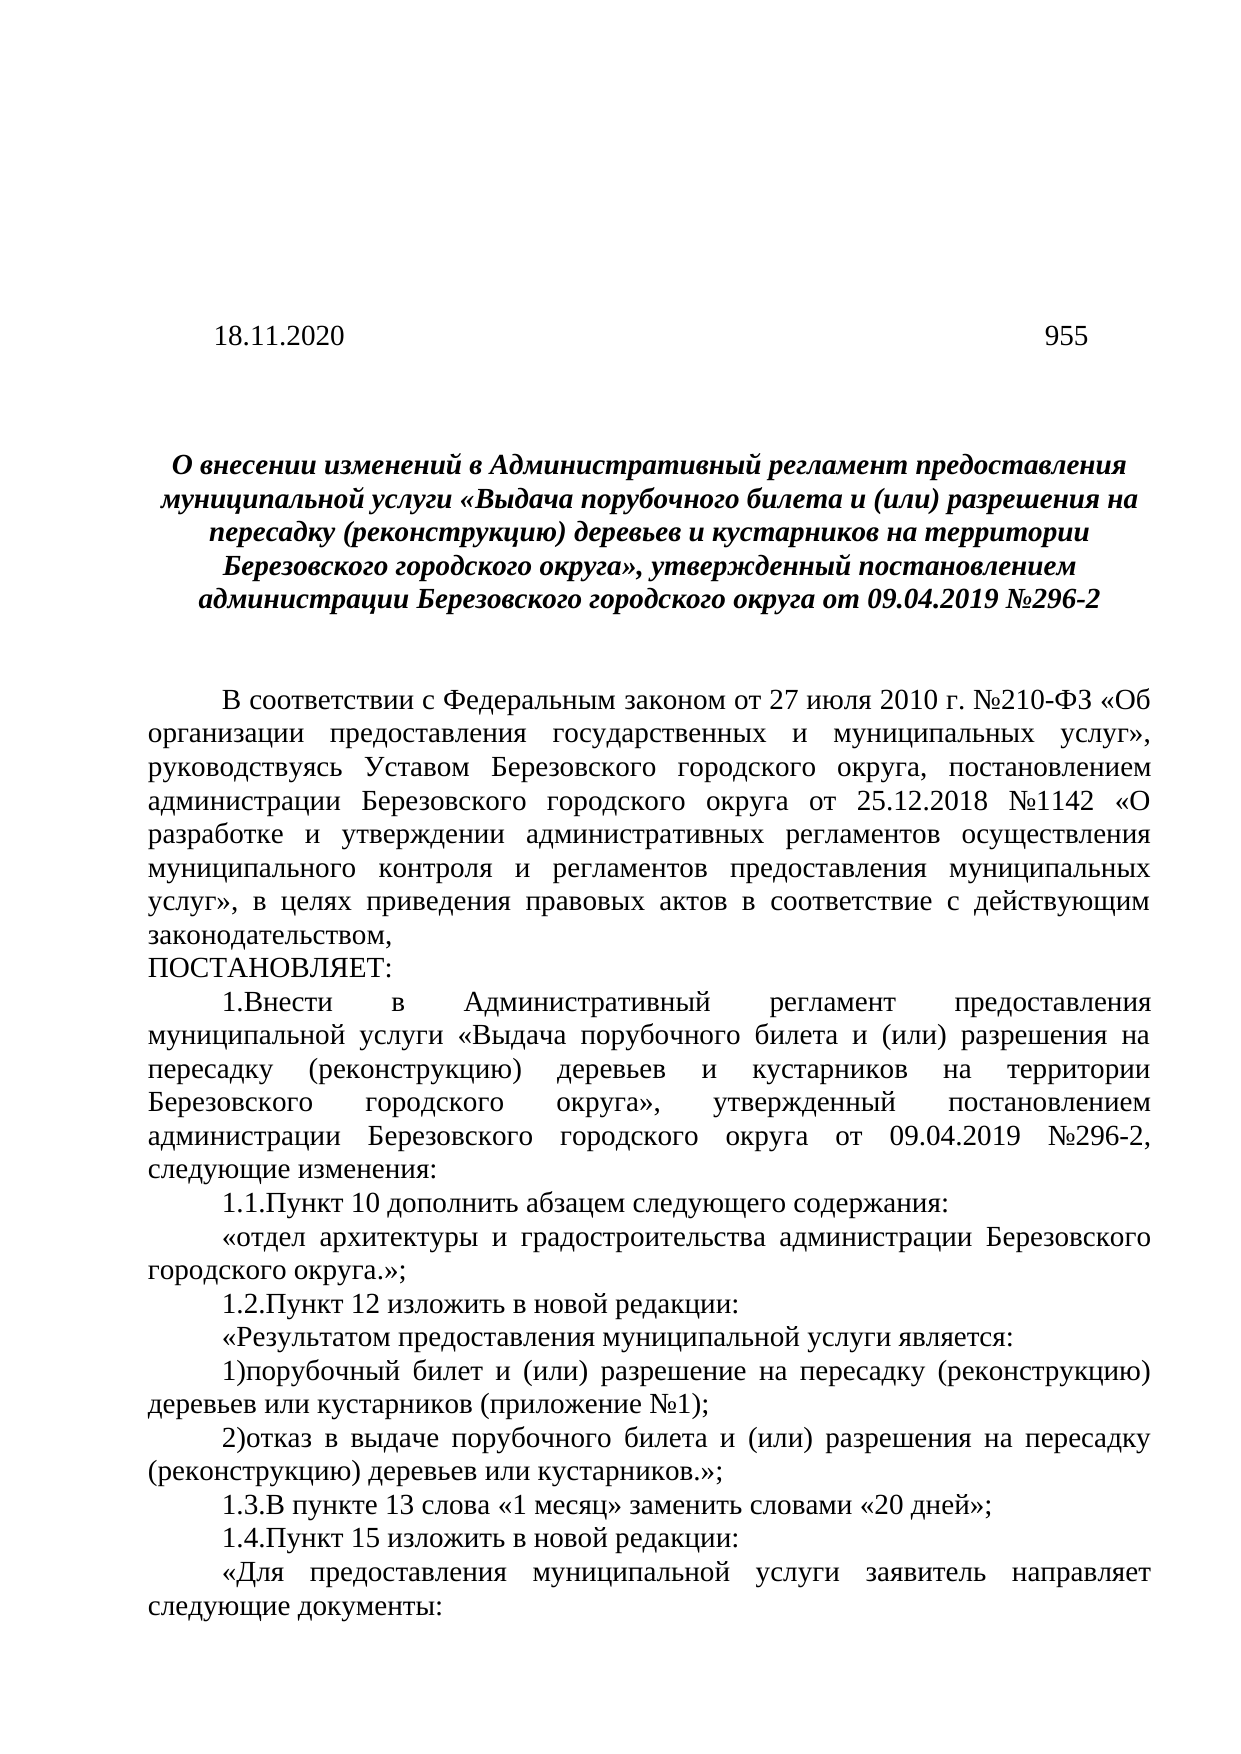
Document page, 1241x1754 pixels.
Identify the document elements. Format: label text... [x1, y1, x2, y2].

text 1)порубочный билет и (или) разрешение на пересадку (реконструкцию) деревьев или кустарников (приложение №1); [148, 1353, 1152, 1420]
text 1.3.В пункте 13 слова «1 месяц» заменить словами «20 дней»; [148, 1487, 1152, 1521]
text 1.1.Пункт 10 дополнить абзацем следующего содержания: [148, 1185, 1152, 1219]
text 1.4.Пункт 15 изложить в новой редакции: [148, 1521, 1152, 1554]
text 2)отказ в выдаче порубочного билета и (или) разрешения на пересадку (реконструкцию) деревьев или кустарников.»; [148, 1420, 1152, 1487]
text «Результатом предоставления муниципальной услуги является: [148, 1319, 1152, 1353]
text «отдел архитектуры и градостроительства администрации Березовского городского округа.»; [148, 1219, 1152, 1286]
title О внесении изменений в Административный регламент предоставления муниципальной услуги «Выдача порубочного билета и (или) разрешения на пересадку (реконструкцию) деревьев и кустарников на территории Березовского городского округа», утвержденный постановлением администрации Березовского городского округа от 09.04.2019 №296-2 [148, 447, 1152, 615]
text 18.11.2020 955 [148, 318, 1152, 351]
text 1.2.Пункт 12 изложить в новой редакции: [148, 1286, 1152, 1319]
text 1.Внести в Административный регламент предоставления муниципальной услуги «Выдача порубочного билета и (или) разрешения на пересадку (реконструкцию) деревьев и кустарников на территории Березовского городского округа», утвержденный постановлением администрации Березовского городского округа от 09.04.2019 №296-2, следующие изменения: [148, 984, 1152, 1185]
text В соответствии с Федеральным законом от 27 июля 2010 г. №210-ФЗ «Об организации предоставления государственных и муниципальных услуг», руководствуясь Уставом Березовского городского округа, постановлением администрации Березовского городского округа от 25.12.2018 №1142 «О разработке и утверждении административных регламентов осуществления муниципального контроля и регламентов предоставления муниципальных услуг», в целях приведения правовых актов в соответствие с действующим законодательством, [148, 682, 1152, 950]
text ПОСТАНОВЛЯЕТ: [148, 950, 1152, 984]
text «Для предоставления муниципальной услуги заявитель направляет следующие документы: [148, 1554, 1152, 1621]
